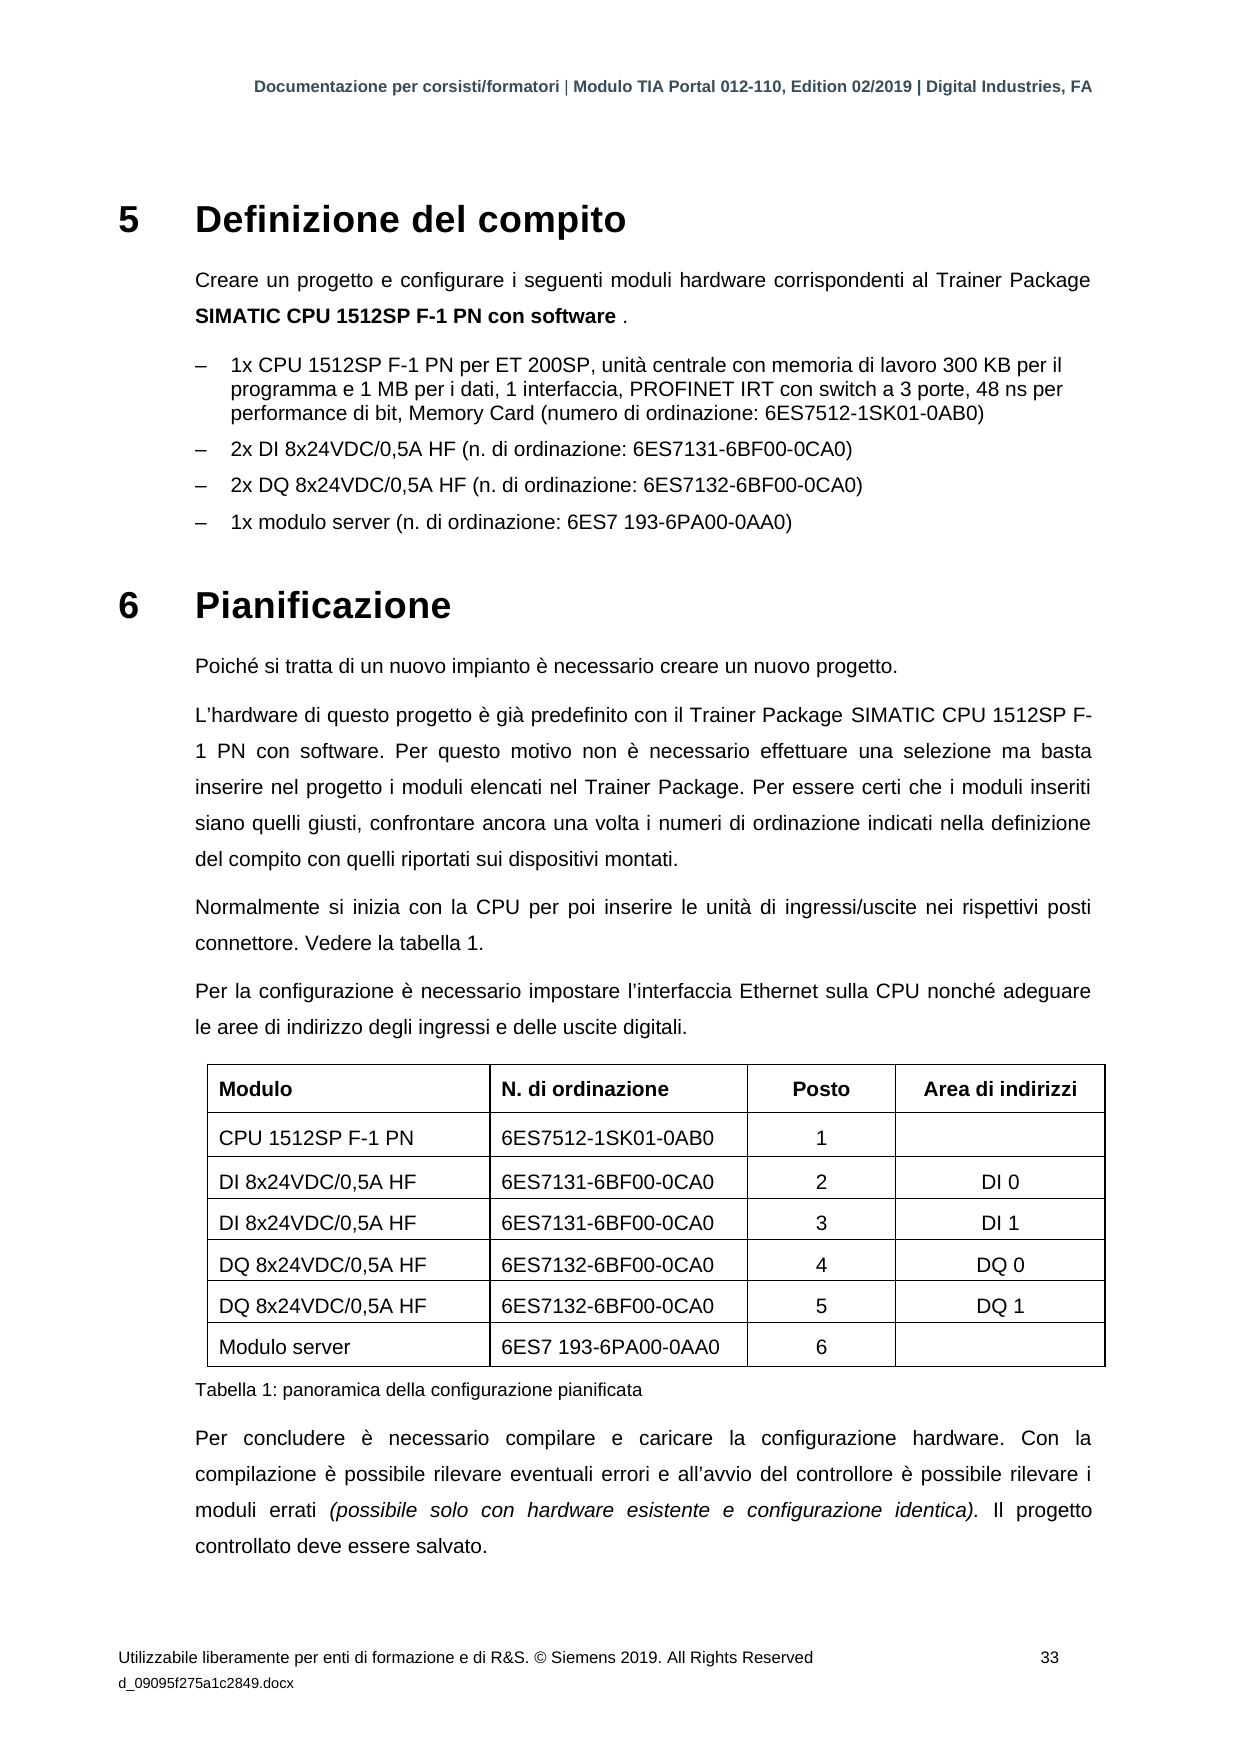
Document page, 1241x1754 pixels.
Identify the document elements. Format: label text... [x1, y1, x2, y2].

subtitle Definizione del compito [118, 198, 1092, 241]
text Poiché si tratta di un nuovo impianto è necessario creare un nuovo progetto. [195, 654, 1092, 678]
table_cell 6ES7512-1SK01-0AB0 [491, 1113, 747, 1156]
text 2x DI 8x24VDC/0,5A HF (n. di ordinazione: 6ES7131-6BF00-0CA0) [195, 437, 1092, 461]
table_cell DQ 8x24VDC/0,5A HF [208, 1240, 489, 1280]
table_cell 6ES7132-6BF00-0CA0 [491, 1240, 747, 1280]
text Per concludere è necessario compilare e caricare la configurazione hardware. Con la compilazione è possibile rilevare eventuali errori e all’avvio del controllore è possibile rilevare i moduli errati (possibile solo con hardware esistente e configurazione identica). Il progetto controllato deve essere salvato. [195, 1426, 1092, 1557]
table_cell 1 [748, 1113, 895, 1156]
table_cell DI 8x24VDC/0,5A HF [208, 1157, 489, 1197]
text Tabella 1: panoramica della configurazione pianificata [195, 1379, 1092, 1401]
table_cell 6ES7131-6BF00-0CA0 [491, 1199, 747, 1239]
table_cell CPU 1512SP F-1 PN [208, 1113, 489, 1156]
table_cell 6ES7 193-6PA00-0AA0 [491, 1323, 747, 1366]
text 2x DQ 8x24VDC/0,5A HF (n. di ordinazione: 6ES7132-6BF00-0CA0) [195, 473, 1092, 497]
table_header Area di indirizzi [896, 1065, 1104, 1112]
table_cell [896, 1323, 1104, 1366]
table_cell 6ES7132-6BF00-0CA0 [491, 1281, 747, 1322]
subtitle Pianificazione [118, 584, 1092, 627]
table_header N. di ordinazione [491, 1065, 747, 1112]
table_cell DI 1 [896, 1199, 1104, 1239]
table_cell DQ 8x24VDC/0,5A HF [208, 1281, 489, 1322]
table_header Modulo [208, 1065, 489, 1112]
table_cell DI 8x24VDC/0,5A HF [208, 1199, 489, 1239]
table_cell 6 [748, 1323, 895, 1366]
table_cell 3 [748, 1199, 895, 1239]
table_cell 6ES7131-6BF00-0CA0 [491, 1157, 747, 1197]
table_header Posto connettore [748, 1065, 895, 1112]
table_cell [896, 1113, 1104, 1156]
table_cell DI 0 [896, 1157, 1104, 1197]
table_cell Modulo server [208, 1323, 489, 1366]
text L’hardware di questo progetto è già predefinito con il Trainer Package SIMATIC CPU 1512SP F-1 PN con software. Per questo motivo non è necessario effettuare una selezione ma basta inserire nel progetto i moduli elencati nel Trainer Package. Per essere certi che i moduli inseriti siano quelli giusti, confrontare ancora una volta i numeri di ordinazione indicati nella definizione del compito con quelli riportati sui dispositivi montati. [195, 703, 1092, 870]
table_cell DQ 1 [896, 1281, 1104, 1322]
table_cell 5 [748, 1281, 895, 1322]
text 1x CPU 1512SP F-1 PN per ET 200SP, unità centrale con memoria di lavoro 300 KB per il programma e 1 MB per i dati, 1 interfaccia, PROFINET IRT con switch a 3 porte, 48 ns per performance di bit, Memory Card (numero di ordinazione: 6ES7512-1SK01-0AB0) [195, 352, 1092, 424]
table_cell 4 [748, 1240, 895, 1280]
text Normalmente si inizia con la CPU per poi inserire le unità di ingressi/uscite nei rispettivi posti connettore. Vedere la tabella 1. [195, 895, 1092, 955]
text Creare un progetto e configurare i seguenti moduli hardware corrispondenti al Trainer Package SIMATIC CPU 1512SP F-1 PN con software . [195, 268, 1092, 328]
text Per la configurazione è necessario impostare l’interfaccia Ethernet sulla CPU nonché adeguare le aree di indirizzo degli ingressi e delle uscite digitali. [195, 979, 1092, 1039]
text 1x modulo server (n. di ordinazione: 6ES7 193-6PA00-0AA0) [195, 510, 1092, 534]
table_cell 2 [748, 1157, 895, 1197]
table_cell DQ 0 [896, 1240, 1104, 1280]
